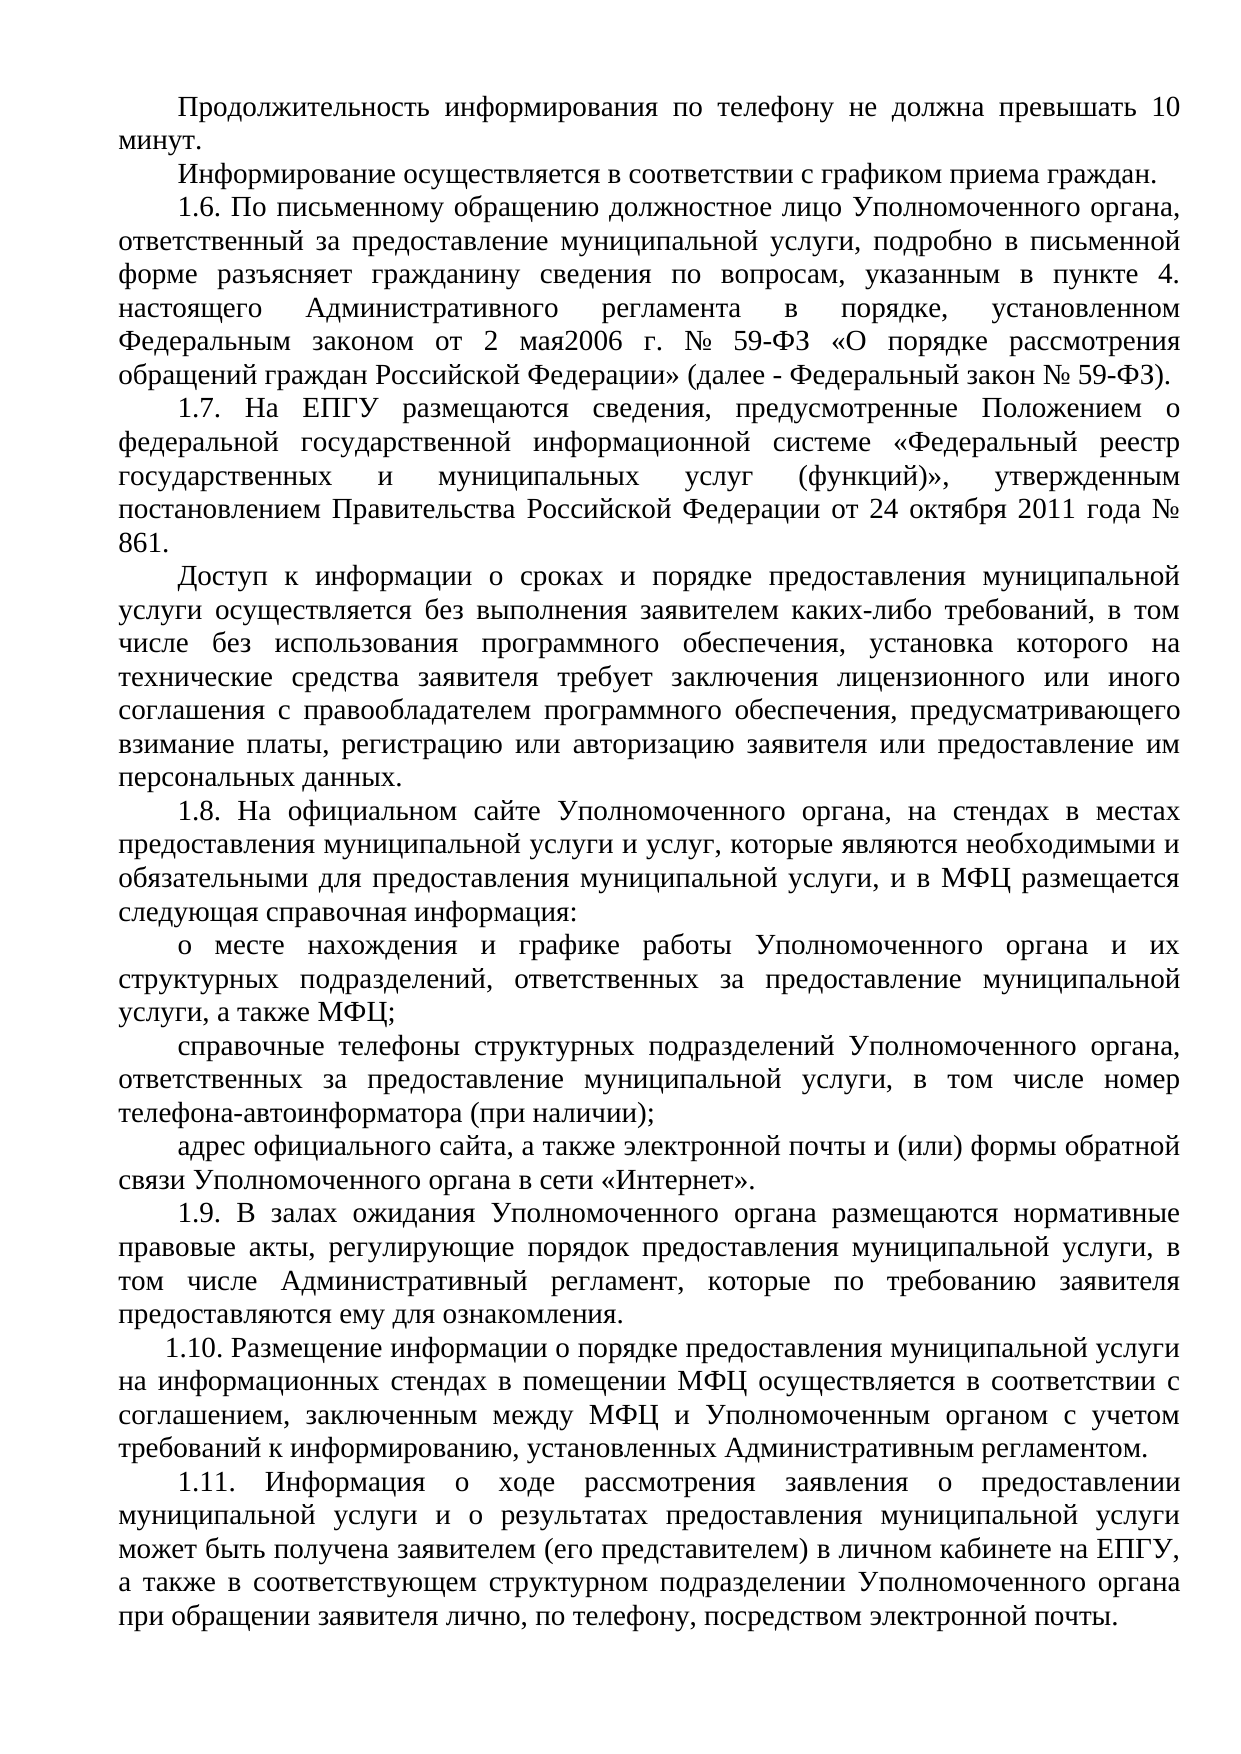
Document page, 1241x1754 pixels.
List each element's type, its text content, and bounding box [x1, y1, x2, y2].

text 1.11. Информация о ходе рассмотрения заявления о предоставлении муниципальной услуги и о результатах предоставления муниципальной услуги может быть получена заявителем (его представителем) в личном кабинете на ЕПГУ, а также в соответствующем структурном подразделении Уполномоченного органа при обращении заявителя лично, по телефону, посредством электронной почты. [118, 1464, 1181, 1632]
text Продолжительность информирования по телефону не должна превышать 10 минут. [118, 89, 1181, 156]
text справочные телефоны структурных подразделений Уполномоченного органа, ответственных за предоставление муниципальной услуги, в том числе номер телефона-автоинформатора (при наличии); [118, 1028, 1181, 1128]
text 1.6. По письменному обращению должностное лицо Уполномоченного органа, ответственный за предоставление муниципальной услуги, подробно в письменной форме разъясняет гражданину сведения по вопросам, указанным в пункте 4. настоящего Административного регламента в порядке, установленном Федеральным законом от 2 мая2006 г. № 59-ФЗ «О порядке рассмотрения обращений граждан Российской Федерации» (далее - Федеральный закон № 59-ФЗ). [118, 189, 1181, 391]
text 1.9. В залах ожидания Уполномоченного органа размещаются нормативные правовые акты, регулирующие порядок предоставления муниципальной услуги, в том числе Административный регламент, которые по требованию заявителя предоставляются ему для ознакомления. [118, 1196, 1181, 1330]
text Доступ к информации о сроках и порядке предоставления муниципальной услуги осуществляется без выполнения заявителем каких-либо требований, в том числе без использования программного обеспечения, установка которого на технические средства заявителя требует заключения лицензионного или иного соглашения с правообладателем программного обеспечения, предусматривающего взимание платы, регистрацию или авторизацию заявителя или предоставление им персональных данных. [118, 558, 1181, 793]
text 1.10. Размещение информации о порядке предоставления муниципальной услуги на информационных стендах в помещении МФЦ осуществляется в соответствии с соглашением, заключенным между МФЦ и Уполномоченным органом с учетом требований к информированию, установленных Административным регламентом. [118, 1330, 1181, 1464]
text о месте нахождения и графике работы Уполномоченного органа и их структурных подразделений, ответственных за предоставление муниципальной услуги, а также МФЦ; [118, 927, 1181, 1028]
text адрес официального сайта, а также электронной почты и (или) формы обратной связи Уполномоченного органа в сети «Интернет». [118, 1128, 1181, 1196]
text Информирование осуществляется в соответствии с графиком приема граждан. [118, 156, 1181, 189]
text 1.8. На официальном сайте Уполномоченного органа, на стендах в местах предоставления муниципальной услуги и услуг, которые являются необходимыми и обязательными для предоставления муниципальной услуги, и в МФЦ размещается следующая справочная информация: [118, 793, 1181, 927]
text 1.7. На ЕПГУ размещаются сведения, предусмотренные Положением о федеральной государственной информационной системе «Федеральный реестр государственных и муниципальных услуг (функций)», утвержденным постановлением Правительства Российской Федерации от 24 октября 2011 года № 861. [118, 391, 1181, 558]
